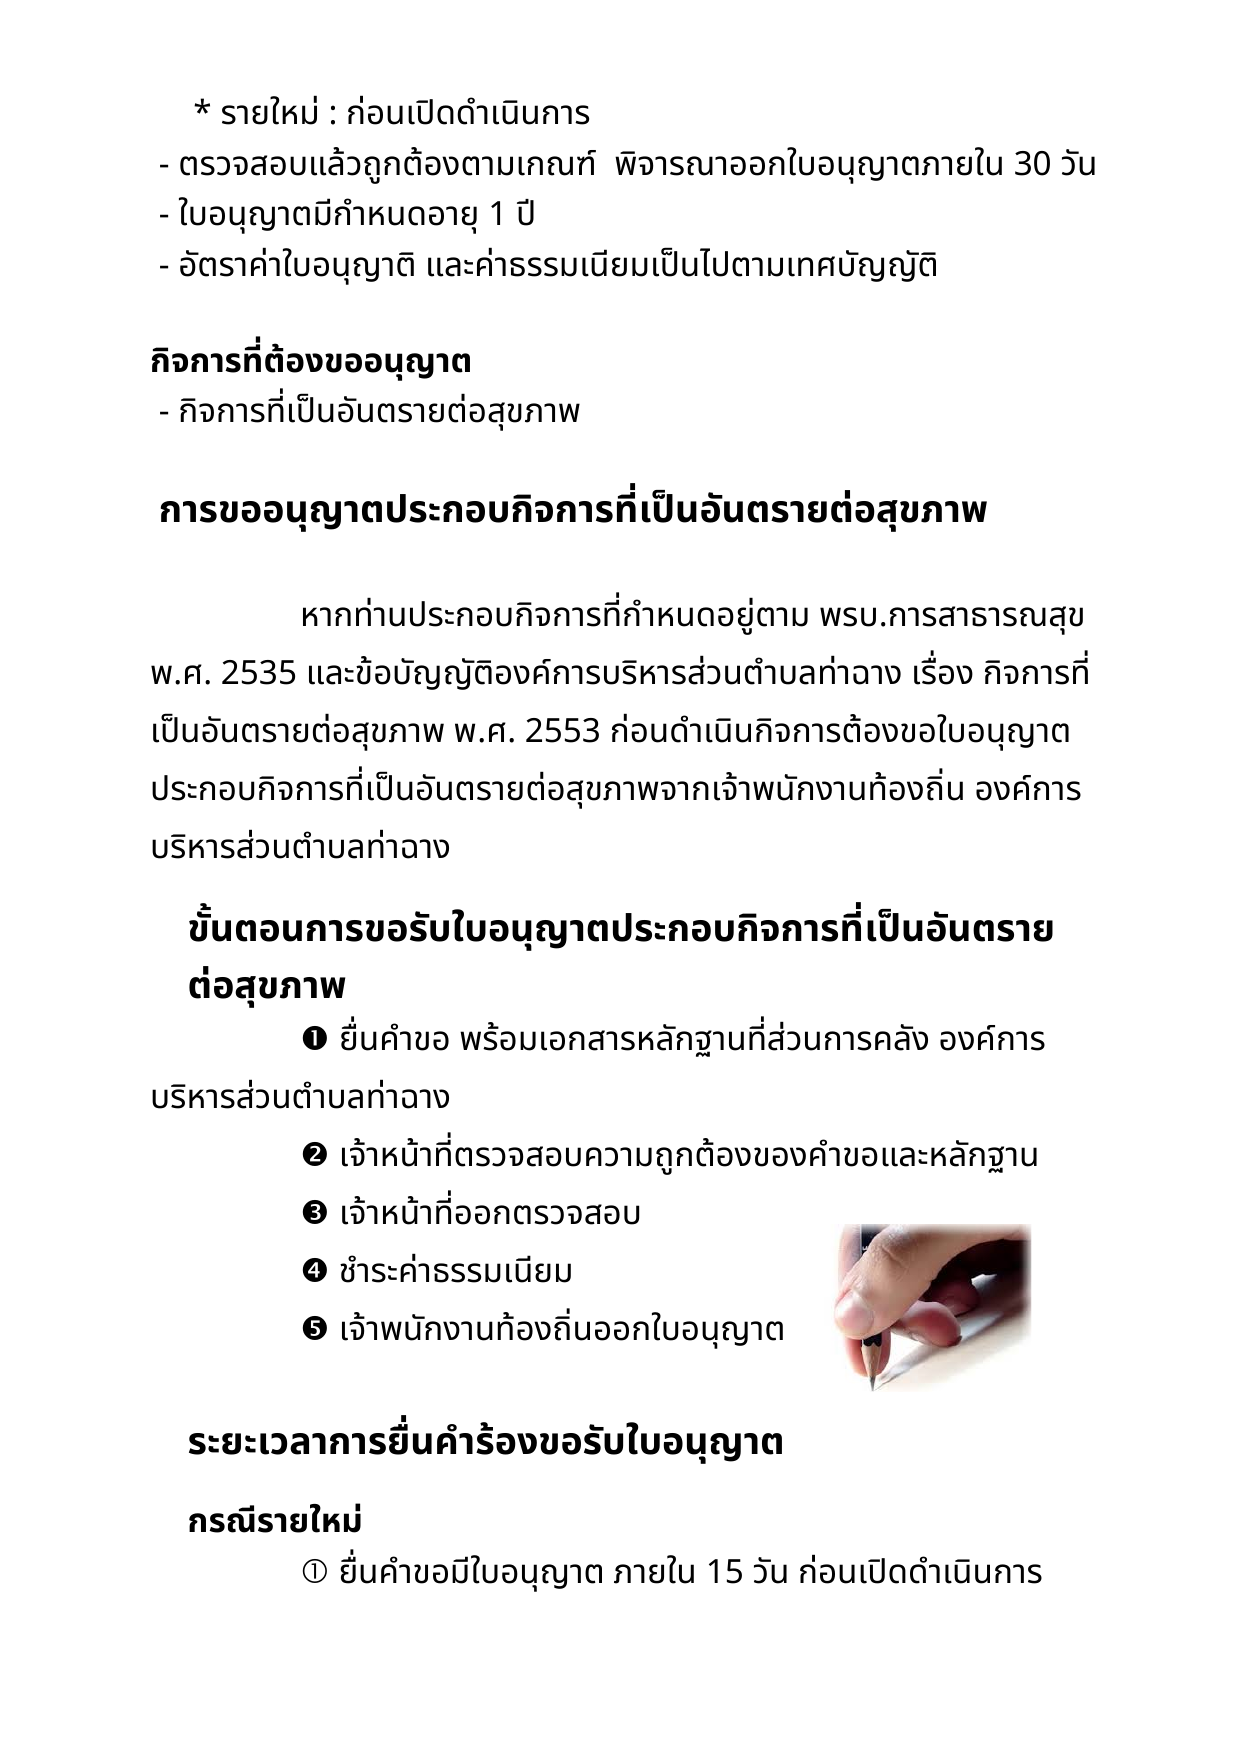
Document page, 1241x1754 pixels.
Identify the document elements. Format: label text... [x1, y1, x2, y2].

picture [787, 1297, 1032, 1305]
text ระยะเวลาการยื่นคำร้องขอรับใบอนุญาต [187, 1415, 1098, 1471]
text เจ้าหน้าที่ออกตรวจสอบ [150, 1189, 1098, 1239]
text ขั้นตอนการขอรับใบอนุญาตประกอบกิจการที่เป็นอันตรายต่อสุขภาพ [187, 902, 1098, 1015]
text ยื่นคำขอมีใบอนุญาต ภายใน 15 วัน ก่อนเปิดดำเนินการ [150, 1548, 1098, 1598]
text การขออนุญาตประกอบกิจการที่เป็นอันตรายต่อสุขภาพ [150, 438, 1098, 540]
text ยื่นคำขอ พร้อมเอกสารหลักฐานที่ส่วนการคลัง องค์การบริหารส่วนตำบลท่าฉาง [150, 1015, 1098, 1123]
text หากท่านประกอบกิจการที่กำหนดอยู่ตาม พรบ.การสาธารณสุข พ.ศ. 2535 และข้อบัญญัติองค์การบริหารส่วนตำบลท่าฉาง เรื่อง กิจการที่เป็นอันตรายต่อสุขภาพ พ.ศ. 2553 ก่อนดำเนินกิจการต้องขอใบอนุญาตประกอบกิจการที่เป็นอันตรายต่อสุขภาพจากเจ้าพนักงานท้องถิ่น องค์การบริหารส่วนตำบลท่าฉาง [150, 591, 1098, 873]
text เจ้าพนักงานท้องถิ่นออกใบอนุญาต [150, 1305, 1098, 1355]
text ชำระค่าธรรมเนียม [150, 1247, 1098, 1297]
text กรณีรายใหม่ [187, 1497, 1098, 1548]
picture [787, 1239, 1032, 1247]
text เจ้าหน้าที่ตรวจสอบความถูกต้องของคำขอและหลักฐาน [150, 1131, 1098, 1181]
picture [787, 1355, 1032, 1392]
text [150, 89, 1098, 438]
